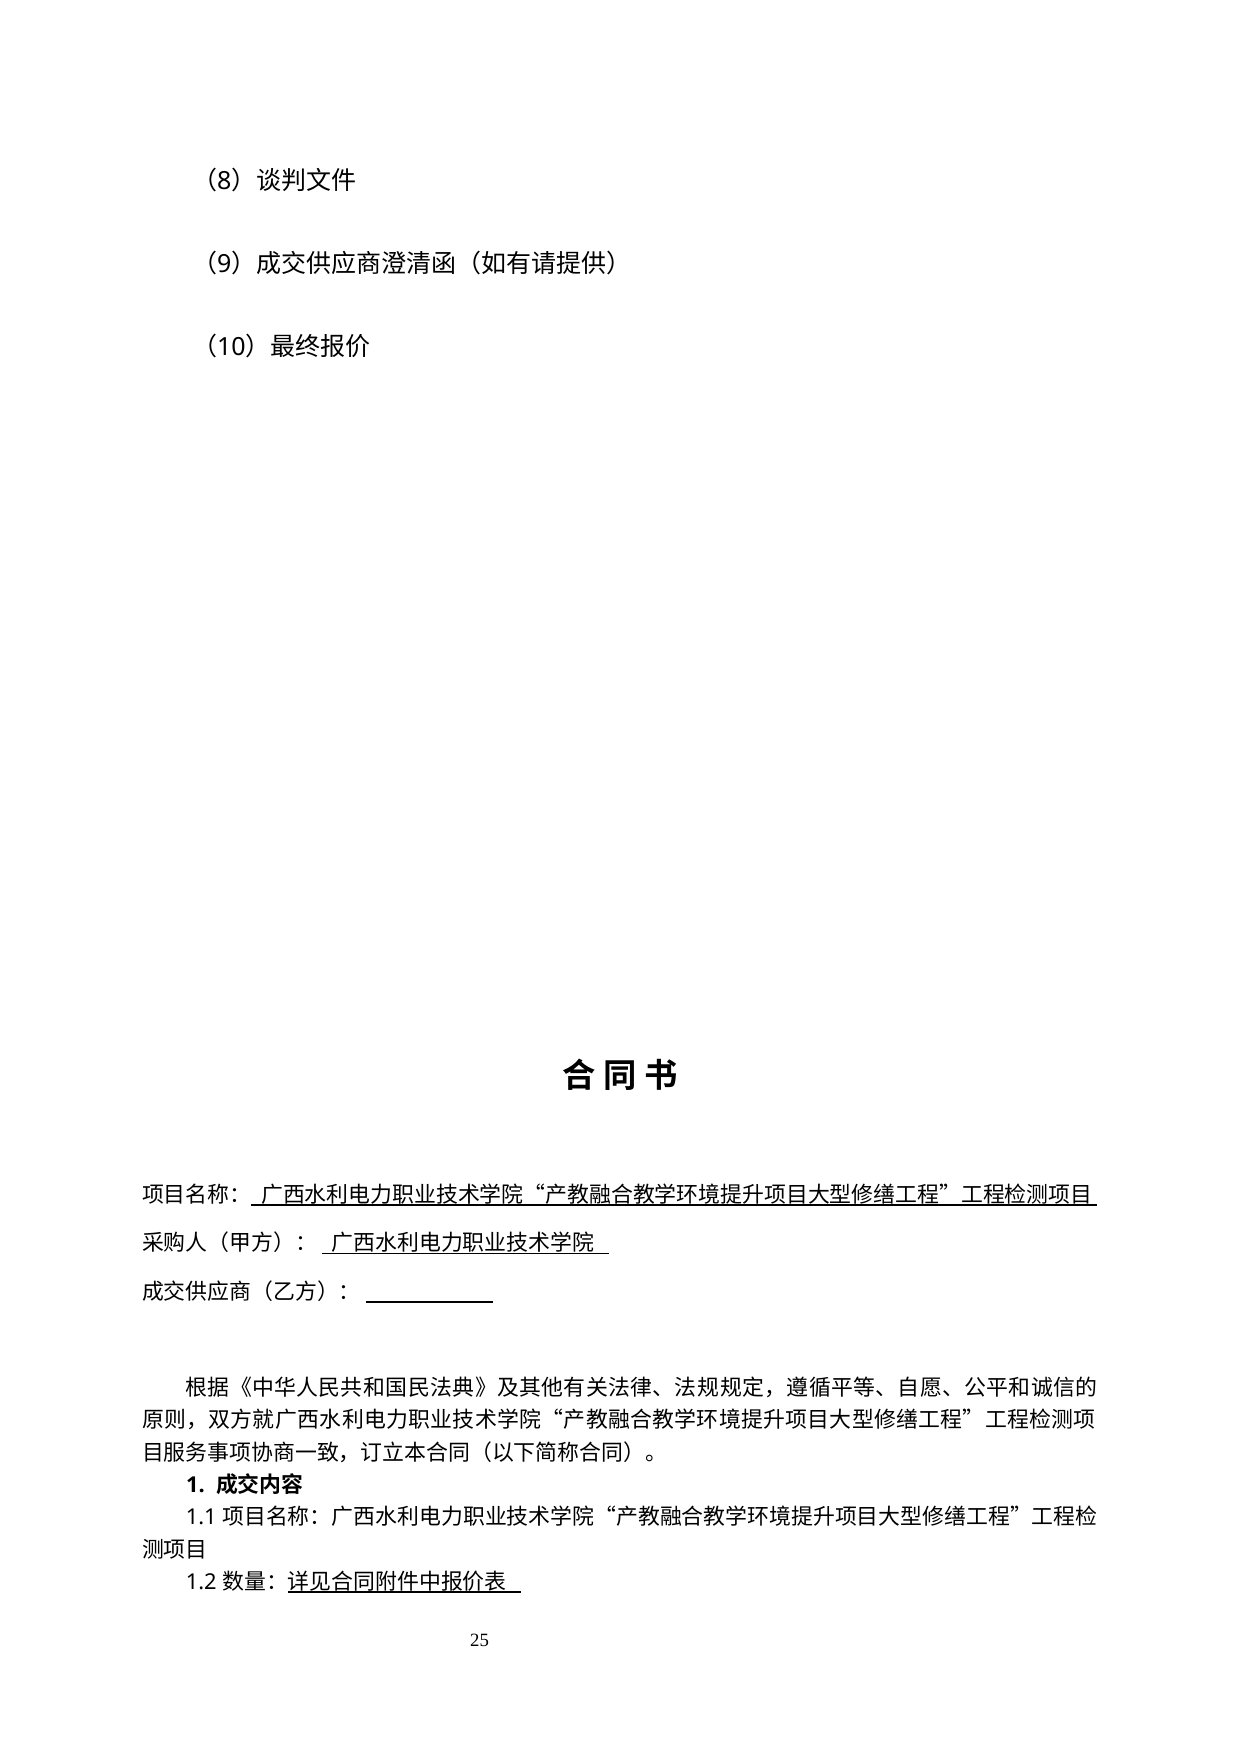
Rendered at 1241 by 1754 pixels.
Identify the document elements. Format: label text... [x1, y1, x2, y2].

text 合 同 书 [142, 1041, 1098, 1106]
text （10）最终报价 [142, 312, 1098, 377]
text 成交供应商（乙方）： [142, 1273, 1098, 1306]
text 项目名称： 广西水利电力职业技术学院“产教融合教学环境提升项目大型修缮工程”工程检测项目 [142, 1177, 1098, 1209]
text （8）谈判文件 [142, 146, 1098, 211]
text （9）成交供应商澄清函（如有请提供） [142, 229, 1098, 294]
text 采购人（甲方）： 广西水利电力职业技术学院 [142, 1225, 1098, 1257]
text 1. 成交内容 [142, 1467, 1098, 1499]
text 1.1 项目名称：广西水利电力职业技术学院“产教融合教学环境提升项目大型修缮工程”工程检测项目 [142, 1499, 1098, 1564]
text 1.2 数量：详见合同附件中报价表 [142, 1564, 1098, 1597]
text 根据《中华人民共和国民法典》及其他有关法律、法规规定，遵循平等、自愿、公平和诚信的原则，双方就广西水利电力职业技术学院“产教融合教学环境提升项目大型修缮工程”工程检测项目服务事项协商一致，订立本合同（以下简称合同）。 [142, 1369, 1098, 1467]
